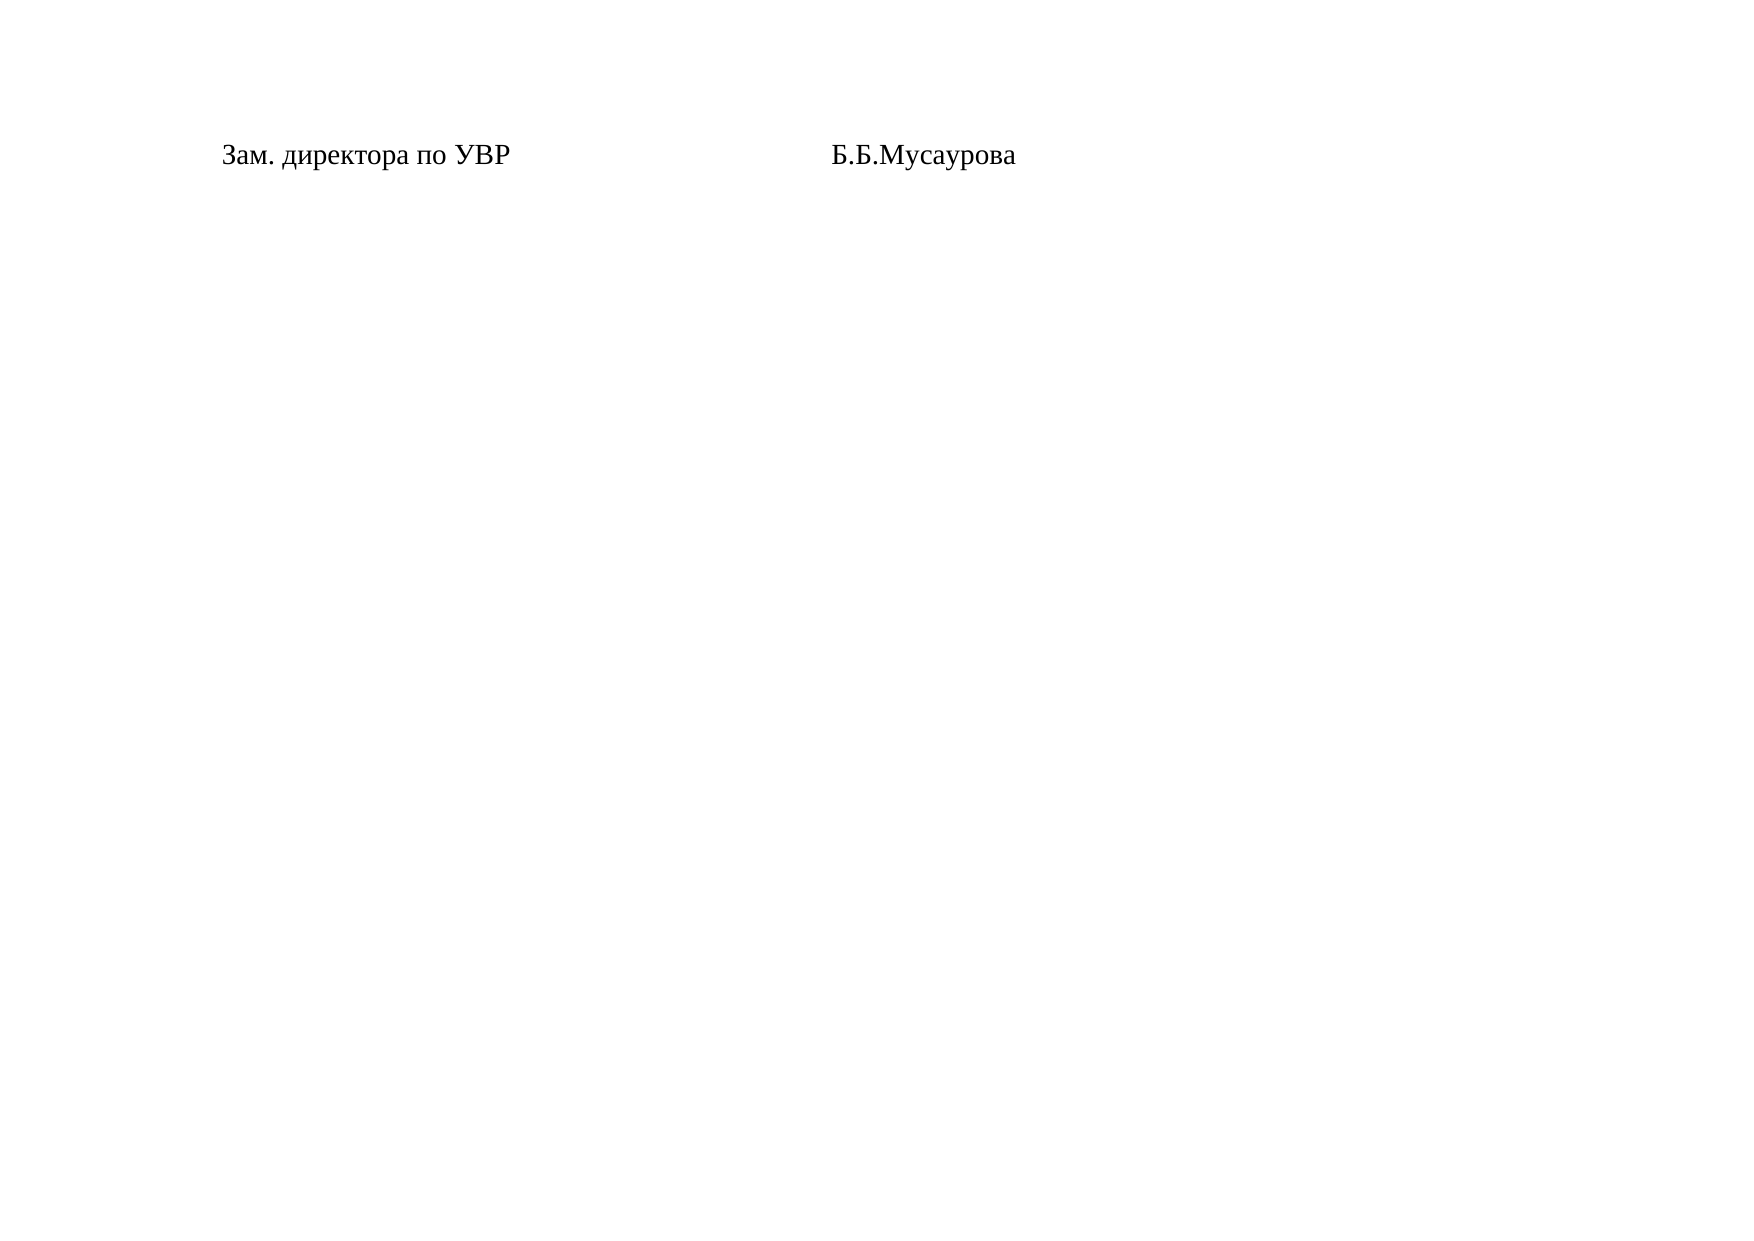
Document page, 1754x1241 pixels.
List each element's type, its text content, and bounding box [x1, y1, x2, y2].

text Зам. директора по УВР Б.Б.Мусаурова [89, 137, 1636, 171]
